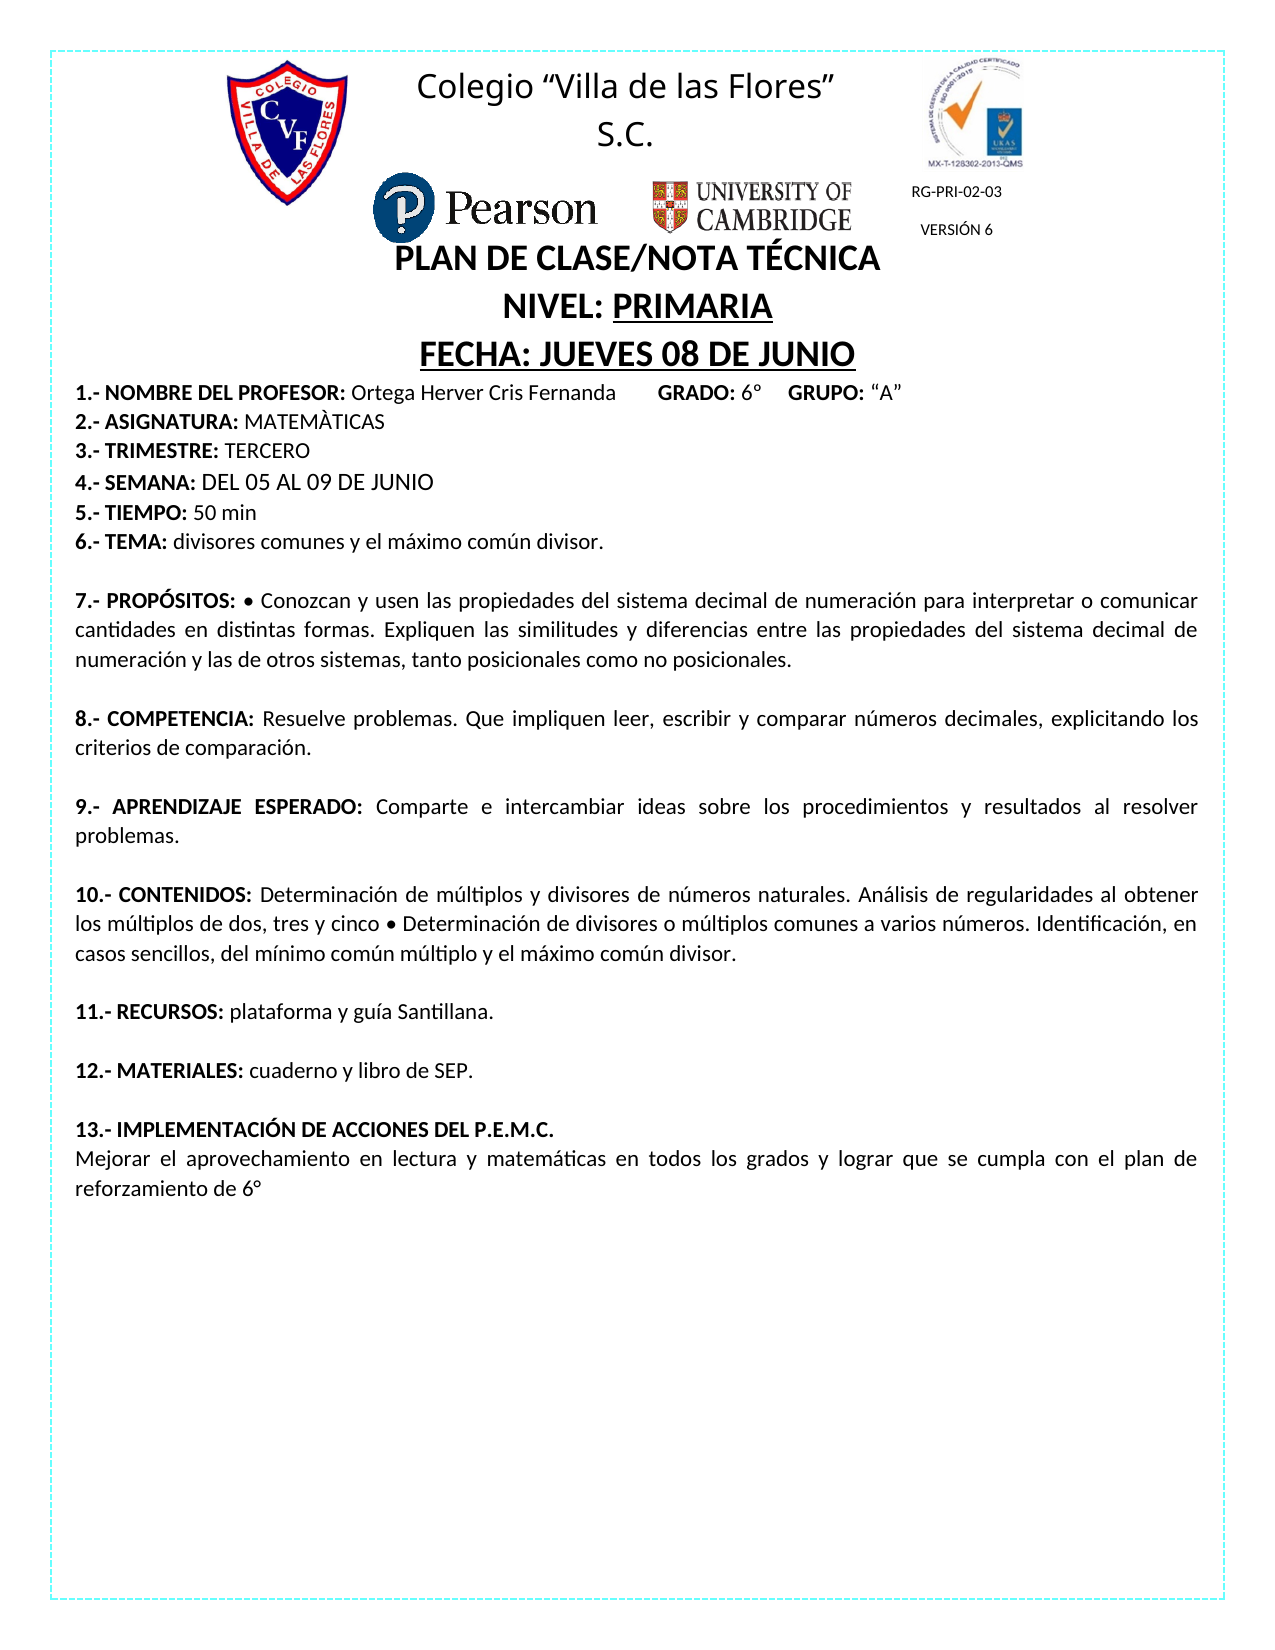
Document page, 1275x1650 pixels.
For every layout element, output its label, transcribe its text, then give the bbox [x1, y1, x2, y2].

text 4.- SEMANA: DEL 05 AL 09 DE JUNIO [75, 466, 1200, 497]
text 6.- TEMA: divisores comunes y el máximo común divisor. [75, 527, 1200, 555]
text PLAN DE CLASE/NOTA TÉCNICA [75, 233, 1200, 279]
text 7.- PROPÓSITOS: • Conozcan y usen las propiedades del sistema decimal de numeración para interpretar o comunicar cantidades en distintas formas. Expliquen las similitudes y diferencias entre las propiedades del sistema decimal de numeración y las de otros sistemas, tanto posicionales como no posicionales. [75, 586, 1200, 673]
picture [922, 55, 1024, 172]
picture [220, 56, 357, 210]
text 11.- RECURSOS: plataforma y guía Santillana. [75, 997, 1200, 1025]
text 5.- TIEMPO: 50 min [75, 498, 1200, 526]
text 9.- APRENDIZAJE ESPERADO: Comparte e intercambiar ideas sobre los procedimientos y resultados al resolver problemas. [75, 792, 1200, 849]
text 12.- MATERIALES: cuaderno y libro de SEP. [75, 1056, 1200, 1084]
picture [365, 167, 603, 247]
text Mejorar el aprovechamiento en lectura y matemáticas en todos los grados y lograr que se cumpla con el plan de reforzamiento de 6° [75, 1144, 1200, 1202]
text 3.- TRIMESTRE: TERCERO [75, 437, 1200, 465]
text 10.- CONTENIDOS: Determinación de múltiplos y divisores de números naturales. Análisis de regularidades al obtener los múltiplos de dos, tres y cinco • Determinación de divisores o múltiplos comunes a varios números. Identificación, en casos sencillos, del mínimo común múltiplo y el máximo común divisor. [75, 880, 1200, 967]
text 2.- ASIGNATURA: MATEMÀTICAS [75, 407, 1200, 435]
text FECHA: JUEVES 08 DE JUNIO [75, 330, 1200, 376]
text 13.- IMPLEMENTACIÓN DE ACCIONES DEL P.E.M.C. [75, 1115, 1200, 1143]
text 1.- NOMBRE DEL PROFESOR: Ortega Herver Cris Fernanda GRADO: 6º GRUPO: “A” [75, 378, 1200, 406]
text 8.- COMPETENCIA: Resuelve problemas. Que impliquen leer, escribir y comparar números decimales, explicitando los criterios de comparación. [75, 704, 1200, 761]
text NIVEL: PRIMARIA [75, 282, 1200, 327]
